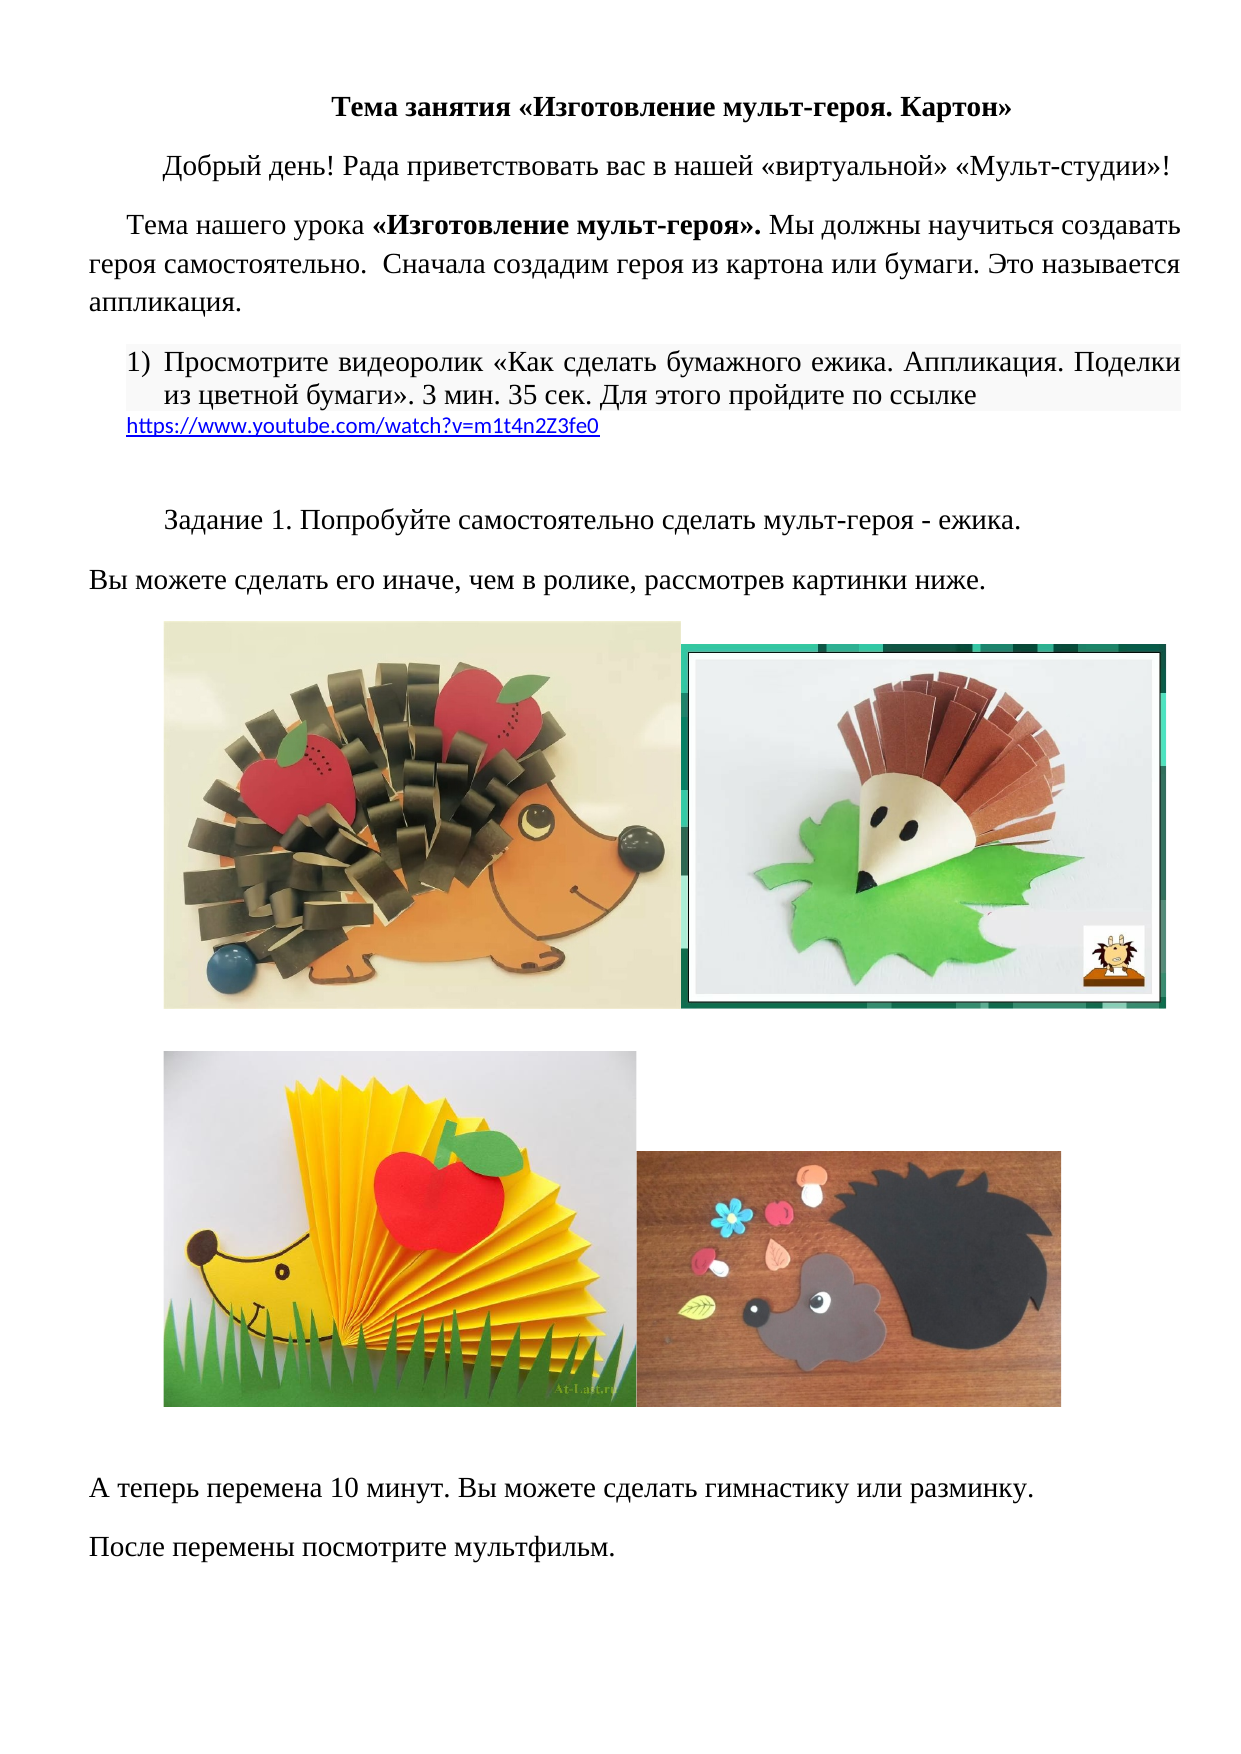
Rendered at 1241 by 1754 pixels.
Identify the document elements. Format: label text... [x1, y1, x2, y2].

text Тема занятия «Изготовление мульт-героя. Картон» [89, 89, 1181, 122]
picture [163, 1051, 1062, 1407]
text После перемены посмотрите мультфильм. [89, 1529, 1181, 1563]
text Вы можете сделать его иначе, чем в ролике, рассмотрев картинки ниже. [89, 562, 1181, 595]
list Задание 1. Попробуйте самостоятельно сделать мульт-героя - ежика. [164, 502, 1181, 536]
text https://www.youtube.com/watch?v=m1t4n2Z3fe0 [126, 411, 1181, 439]
text Добрый день! Рада приветствовать вас в нашей «виртуальной» «Мульт-студии»! [89, 148, 1181, 182]
text А теперь перемена 10 минут. Вы можете сделать гимнастику или разминку. [89, 1470, 1181, 1503]
picture [163, 621, 1167, 1009]
list Просмотрите видеоролик «Как сделать бумажного ежика. Аппликация. Поделки из цветной бумаги». 3 мин. 35 сек. Для этого пройдите по ссылке [126, 344, 1181, 411]
text Тема нашего урока «Изготовление мульт-героя». Мы должны научиться создавать героя самостоятельно. Сначала создадим героя из картона или бумаги. Это называется аппликация. [89, 207, 1181, 318]
